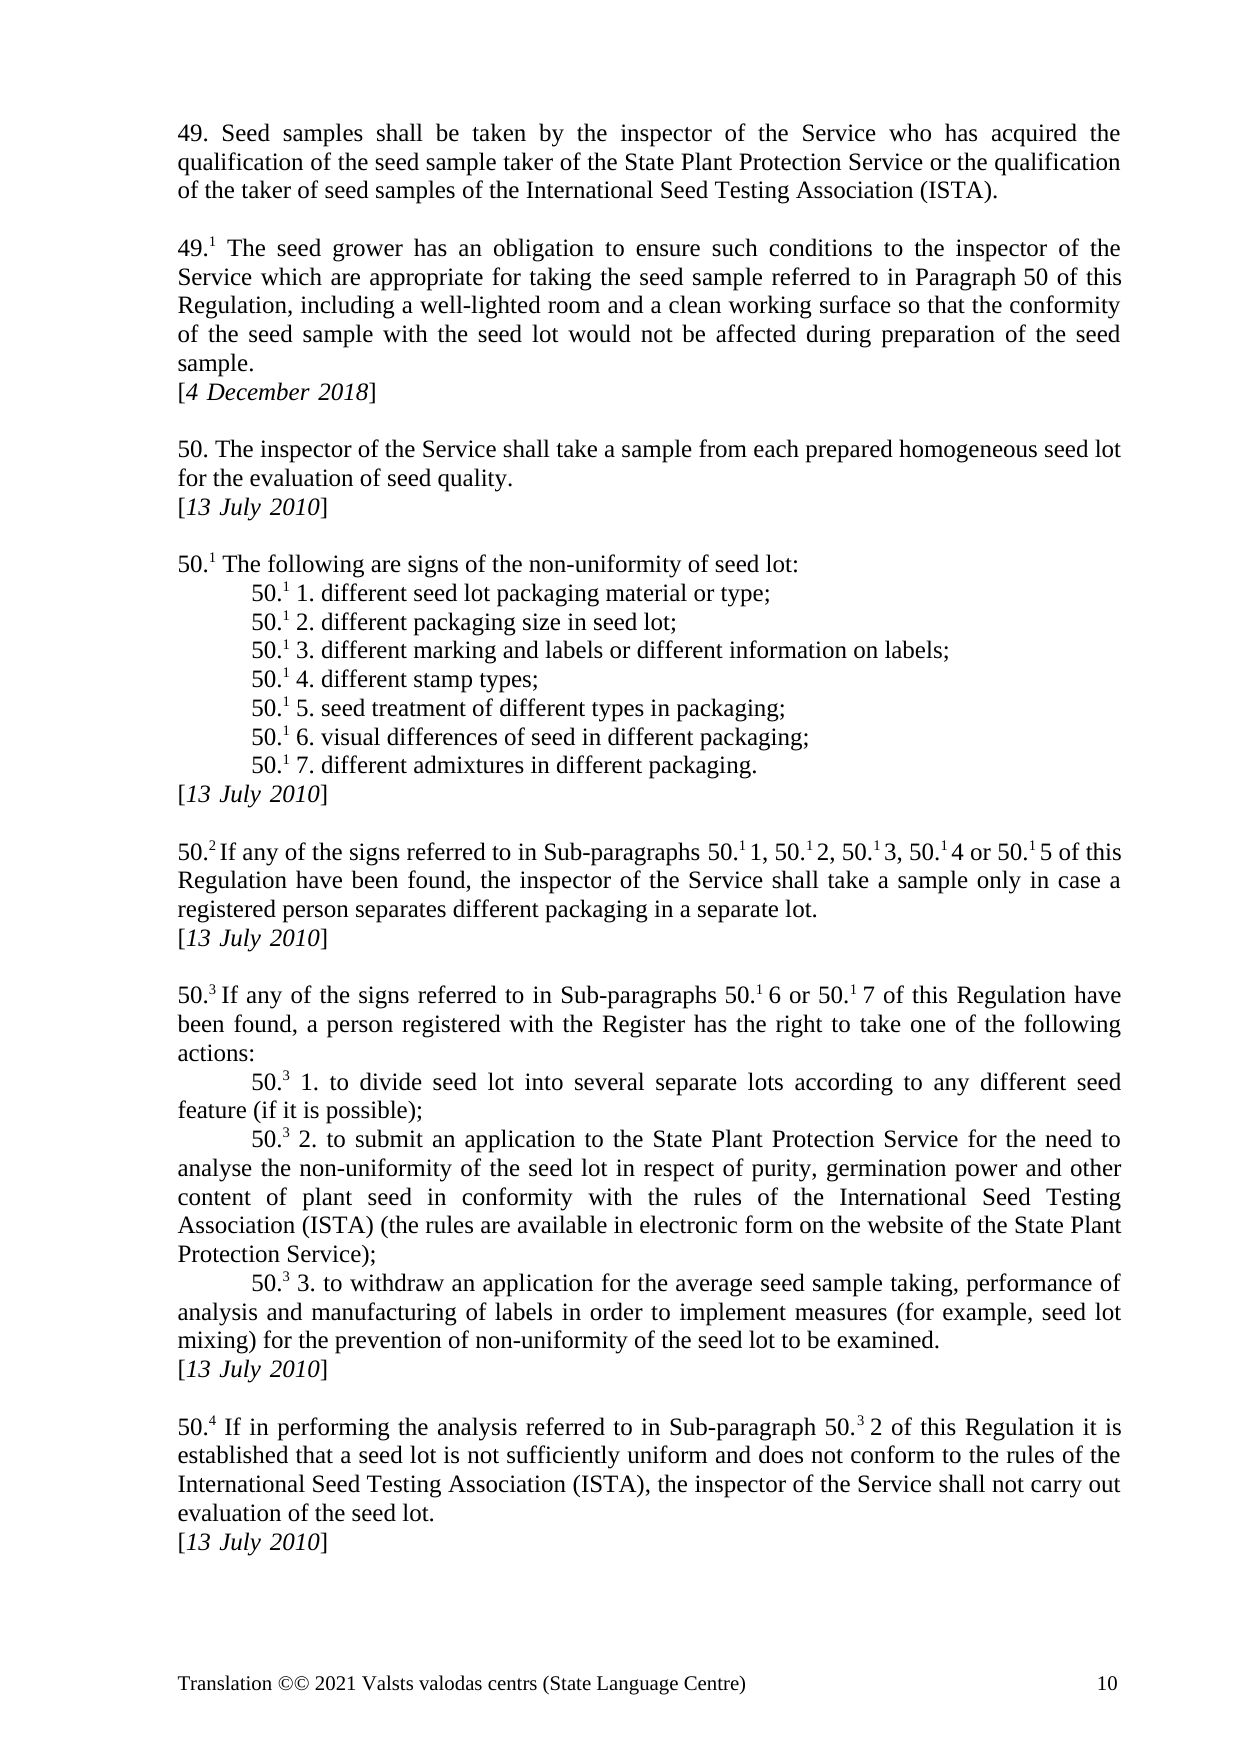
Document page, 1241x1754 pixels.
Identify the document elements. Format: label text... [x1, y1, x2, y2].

text 50.1 6. visual differences of seed in different packaging; [177, 722, 1122, 751]
text 50.1 4. different stamp types; [177, 664, 1122, 693]
text 50.1 The following are signs of the non-uniformity of seed lot: [177, 549, 1122, 578]
text [13 July 2010] [177, 492, 1122, 521]
text 50. The inspector of the Service shall take a sample from each prepared homogeneous seed lot for the evaluation of seed quality. [177, 434, 1122, 492]
text 50.1 3. different marking and labels or different information on labels; [177, 636, 1122, 664]
text [13 July 2010] [177, 1354, 1122, 1383]
text 49.1 The seed grower has an obligation to ensure such conditions to the inspector of the Service which are appropriate for taking the seed sample referred to in Paragraph 50 of this Regulation, including a well-lighted room and a clean working surface so that the conformity of the seed sample with the seed lot would not be affected during preparation of the seed sample. [177, 233, 1122, 377]
text 50.3 3. to withdraw an application for the average seed sample taking, performance of analysis and manufacturing of labels in order to implement measures (for example, seed lot mixing) for the prevention of non-uniformity of the seed lot to be examined. [177, 1268, 1122, 1354]
text [13 July 2010] [177, 923, 1122, 952]
text 50.3 If any of the signs referred to in Sub-paragraphs 50.1 6 or 50.1 7 of this Regulation have been found, a person registered with the Register has the right to take one of the following actions: [177, 981, 1122, 1067]
text [13 July 2010] [177, 1527, 1122, 1556]
text 50.2 If any of the signs referred to in Sub-paragraphs 50.1 1, 50.1 2, 50.1 3, 50.1 4 or 50.1 5 of this Regulation have been found, the inspector of the Service shall take a sample only in case a registered person separates different packaging in a separate lot. [177, 837, 1122, 923]
text 50.3 2. to submit an application to the State Plant Protection Service for the need to analyse the non-uniformity of the seed lot in respect of purity, germination power and other content of plant seed in conformity with the rules of the International Seed Testing Association (ISTA) (the rules are available in electronic form on the website of the State Plant Protection Service); [177, 1124, 1122, 1268]
text 50.1 1. different seed lot packaging material or type; [177, 578, 1122, 607]
text 50.4 If in performing the analysis referred to in Sub-paragraph 50.3 2 of this Regulation it is established that a seed lot is not sufficiently uniform and does not conform to the rules of the International Seed Testing Association (ISTA), the inspector of the Service shall not carry out evaluation of the seed lot. [177, 1412, 1122, 1527]
text [13 July 2010] [177, 779, 1122, 808]
text 49. Seed samples shall be taken by the inspector of the Service who has acquired the qualification of the seed sample taker of the State Plant Protection Service or the qualification of the taker of seed samples of the International Seed Testing Association (ISTA). [177, 118, 1122, 204]
text [4 December 2018] [177, 377, 1122, 406]
text 50.1 5. seed treatment of different types in packaging; [177, 693, 1122, 722]
text 50.3 1. to divide seed lot into several separate lots according to any different seed feature (if it is possible); [177, 1067, 1122, 1124]
text 50.1 2. different packaging size in seed lot; [177, 607, 1122, 636]
text 50.1 7. different admixtures in different packaging. [177, 751, 1122, 779]
